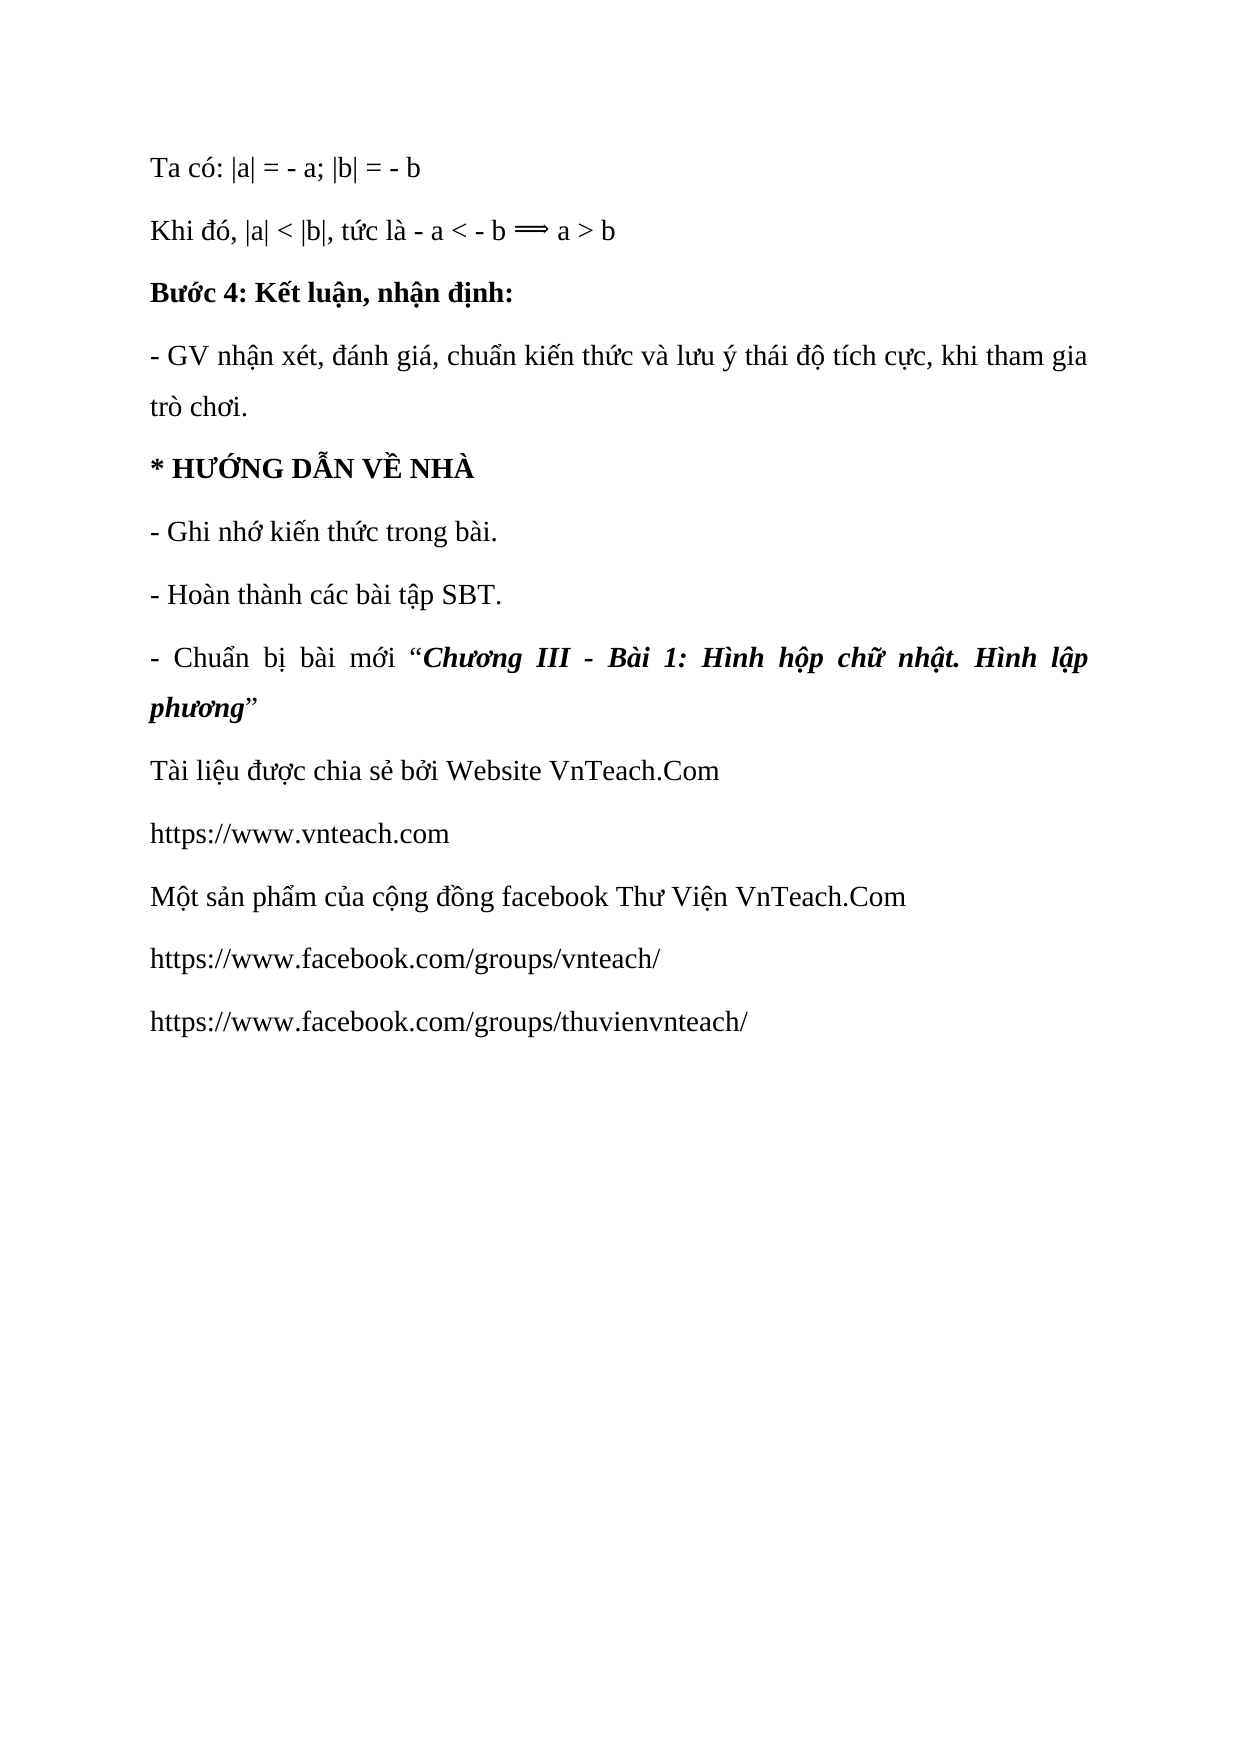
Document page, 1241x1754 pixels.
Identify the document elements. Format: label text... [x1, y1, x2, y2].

text - GV nhận xét, đánh giá, chuẩn kiến thức và lưu ý thái độ tích cực, khi tham gia trò chơi. [150, 338, 1090, 422]
text - Hoàn thành các bài tập SBT. [150, 577, 1090, 611]
text - Ghi nhớ kiến thức trong bài. [150, 514, 1090, 548]
text Tài liệu được chia sẻ bởi Website VnTeach.Com [150, 753, 1090, 787]
text https://www.facebook.com/groups/vnteach/ [150, 942, 1090, 975]
text Khi đó, |a| < |b|, tức là - a < - b a > b [150, 213, 1090, 246]
text https://www.facebook.com/groups/thuvienvnteach/ [150, 1004, 1090, 1038]
text * HƯỚNG DẪN VỀ NHÀ [150, 452, 1090, 485]
text Bước 4: Kết luận, nhận định: [150, 276, 1090, 309]
text - Chuẩn bị bài mới “Chương III - Bài 1: Hình hộp chữ nhật. Hình lập phương” [150, 640, 1090, 724]
text Một sản phẩm của cộng đồng facebook Thư Viện VnTeach.Com [150, 879, 1090, 912]
text Ta có: |a| = - a; |b| = - b [150, 150, 1090, 183]
text https://www.vnteach.com [150, 816, 1090, 849]
